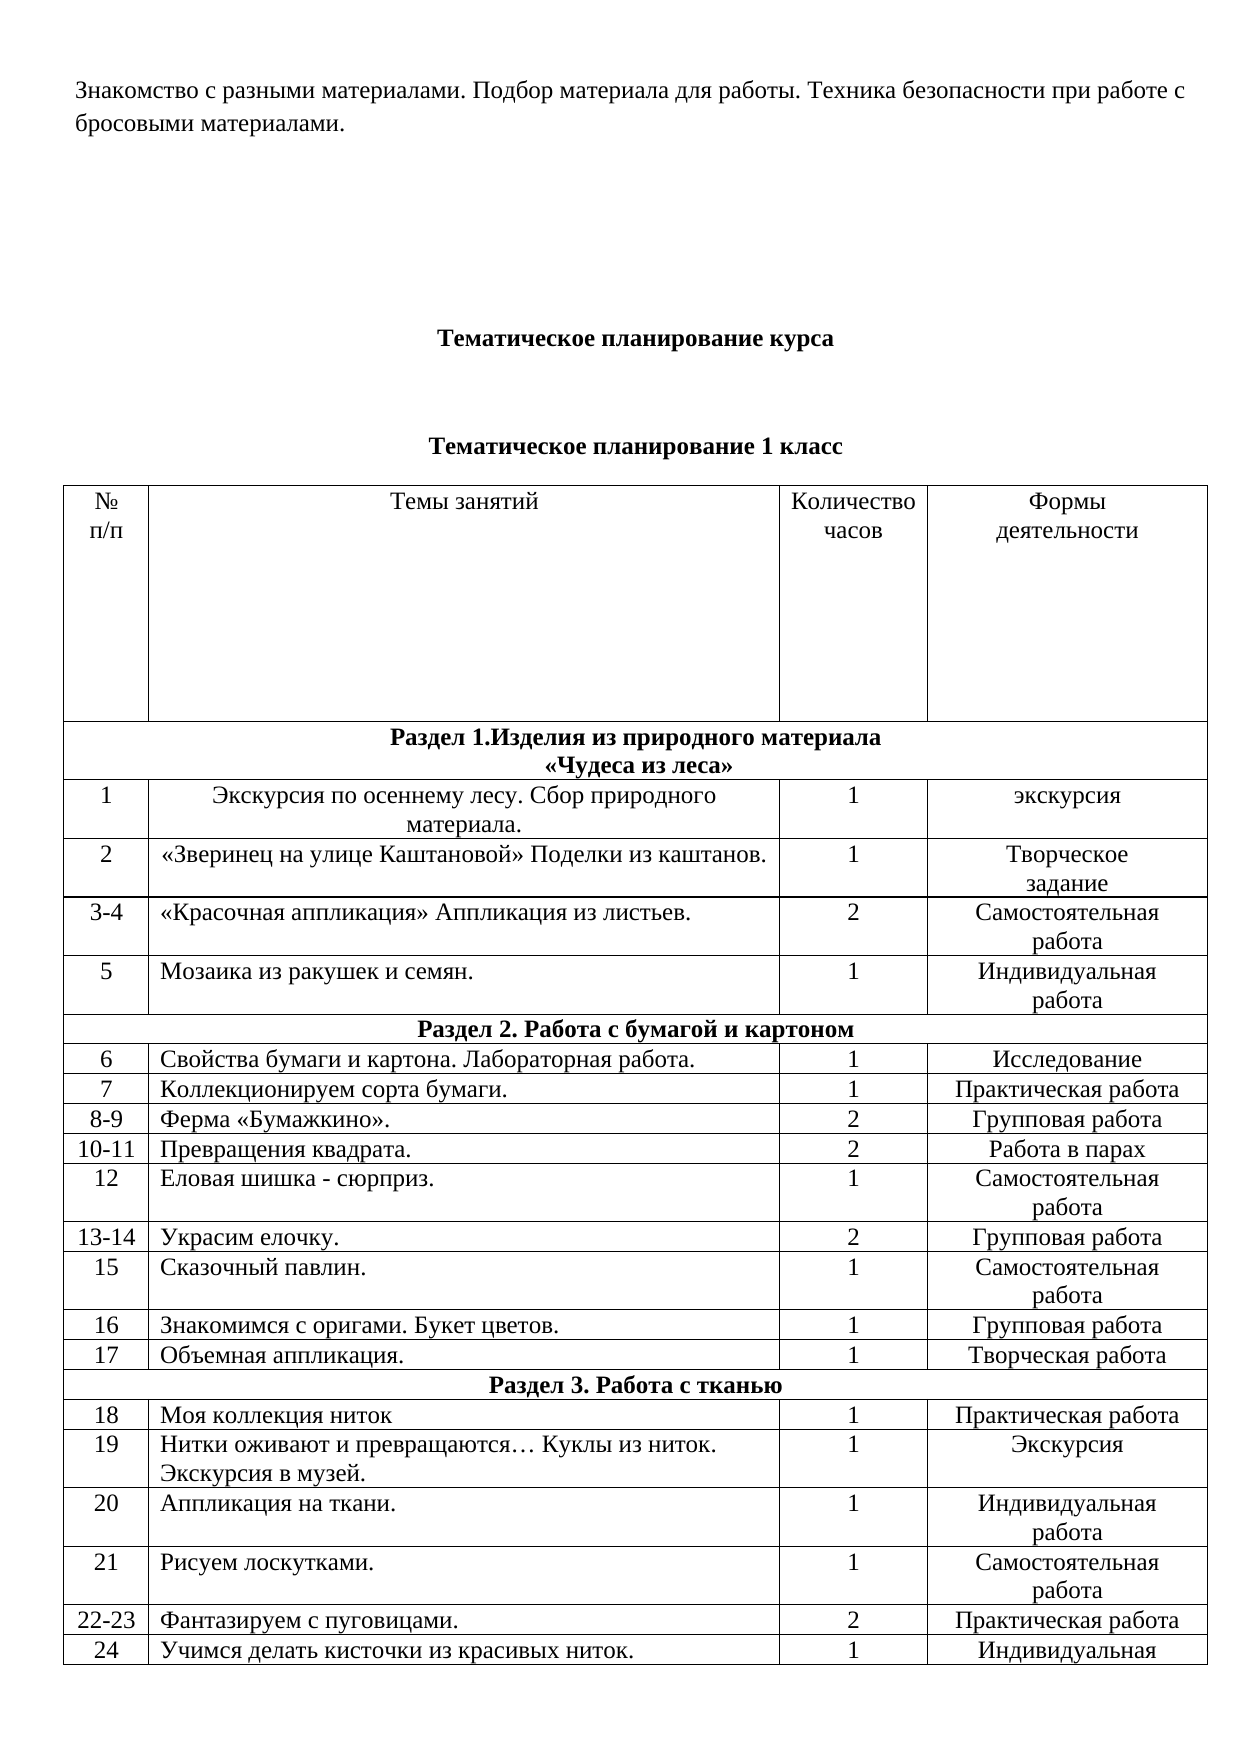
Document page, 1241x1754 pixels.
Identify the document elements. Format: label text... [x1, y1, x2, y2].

table_cell 1 [64, 780, 148, 838]
table_cell 1 [780, 1340, 927, 1369]
table_cell 1 [780, 780, 927, 838]
table_cell 12 [64, 1164, 148, 1221]
table_cell Ферма «Бумажкино». [149, 1104, 779, 1133]
table_cell Свойства бумаги и картона. Лабораторная работа. [149, 1044, 779, 1073]
table_cell Практическая работа [928, 1074, 1207, 1103]
table_cell Самостоятельная работа [928, 898, 1207, 955]
table_cell Экскурсия по осеннему лесу. Сбор природного материала. [149, 780, 779, 838]
table_cell Индивидуальная работа [928, 1488, 1207, 1546]
table_cell 22-23 [64, 1605, 148, 1634]
table_header Темы занятий [149, 486, 779, 721]
table_cell 21 [64, 1547, 148, 1604]
table_cell Знакомимся с оригами. Букет цветов. [149, 1310, 779, 1339]
table_cell 16 [64, 1310, 148, 1339]
table_cell 3-4 [64, 898, 148, 955]
table_cell Самостоятельная работа [928, 1164, 1207, 1221]
table_cell Экскурсия [928, 1430, 1207, 1487]
table_cell Исследование [928, 1044, 1207, 1073]
table_cell 17 [64, 1340, 148, 1369]
table_cell Групповая работа [928, 1222, 1207, 1251]
table_cell Групповая работа [928, 1104, 1207, 1133]
table_cell 1 [780, 1488, 927, 1546]
table_cell 1 [780, 1400, 927, 1428]
table_cell 2 [780, 1134, 927, 1162]
table_cell Практическая работа [928, 1605, 1207, 1634]
table_cell Работа в парах [928, 1134, 1207, 1162]
table_cell 8-9 [64, 1104, 148, 1133]
table_cell 18 [64, 1400, 148, 1428]
table_cell 2 [780, 1104, 927, 1133]
table_cell Самостоятельная работа [928, 1252, 1207, 1309]
table_cell «Красочная аппликация» Аппликация из листьев. [149, 898, 779, 955]
table_cell Фантазируем с пуговицами. [149, 1605, 779, 1634]
table_cell Групповая работа [928, 1310, 1207, 1339]
text Тематическое планирование курса [75, 323, 1196, 352]
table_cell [149, 1635, 779, 1664]
table_cell 1 [780, 1164, 927, 1221]
table_cell Моя коллекция ниток [149, 1400, 779, 1428]
table_cell 1 [780, 1074, 927, 1103]
table_cell 13-14 [64, 1222, 148, 1251]
table_cell Сказочный павлин. [149, 1252, 779, 1309]
table_header № п/п [64, 486, 148, 721]
table_cell 1 [780, 1310, 927, 1339]
table_header Количество часов [780, 486, 927, 721]
table_cell Рисуем лоскутками. [149, 1547, 779, 1604]
table_cell 2 [780, 1222, 927, 1251]
table_cell «Зверинец на улице Каштановой» Поделки из каштанов. [149, 839, 779, 896]
table_cell Украсим елочку. [149, 1222, 779, 1251]
table_cell Аппликация на ткани. [149, 1488, 779, 1546]
table_cell 1 [780, 1635, 927, 1664]
table_cell 10-11 [64, 1134, 148, 1162]
table_cell 5 [64, 956, 148, 1013]
table_cell Индивидуальная работа [928, 956, 1207, 1013]
table_cell Раздел 1.Изделия из природного материала «Чудеса из леса» [64, 722, 1207, 779]
table_cell Самостоятельная работа [928, 1547, 1207, 1604]
table_cell 6 [64, 1044, 148, 1073]
table_cell Раздел 3. Работа с тканью [64, 1370, 1207, 1399]
table_cell Мозаика из ракушек и семян. [149, 956, 779, 1013]
table_cell экскурсия [928, 780, 1207, 838]
table_cell 1 [780, 839, 927, 896]
table_cell 15 [64, 1252, 148, 1309]
table_cell Творческая работа [928, 1340, 1207, 1369]
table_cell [928, 1635, 1207, 1664]
table_cell Коллекционируем сорта бумаги. [149, 1074, 779, 1103]
table_cell 20 [64, 1488, 148, 1546]
table_cell Творческое задание [928, 839, 1207, 896]
table_cell Превращения квадрата. [149, 1134, 779, 1162]
table_cell 1 [780, 1044, 927, 1073]
text Тематическое планирование 1 класс [75, 431, 1196, 460]
table_cell Нитки оживают и превращаются… Куклы из ниток. Экскурсия в музей. [149, 1430, 779, 1487]
table_cell 24 [64, 1635, 148, 1664]
table_cell Объемная аппликация. [149, 1340, 779, 1369]
table_cell 1 [780, 1430, 927, 1487]
table_cell Еловая шишка - сюрприз. [149, 1164, 779, 1221]
table_cell 2 [64, 839, 148, 896]
table_cell 1 [780, 956, 927, 1013]
table_cell 2 [780, 898, 927, 955]
table_cell 19 [64, 1430, 148, 1487]
text Знакомство с разными материалами. Подбор материала для работы. Техника безопасности при работе с бросовыми материалами. [75, 75, 1196, 137]
table_header Формы деятельности [928, 486, 1207, 721]
table_cell 1 [780, 1252, 927, 1309]
table_cell Практическая работа [928, 1400, 1207, 1428]
table_cell 1 [780, 1547, 927, 1604]
table_cell 7 [64, 1074, 148, 1103]
table_cell Раздел 2. Работа с бумагой и картоном [64, 1015, 1207, 1043]
table_cell 2 [780, 1605, 927, 1634]
